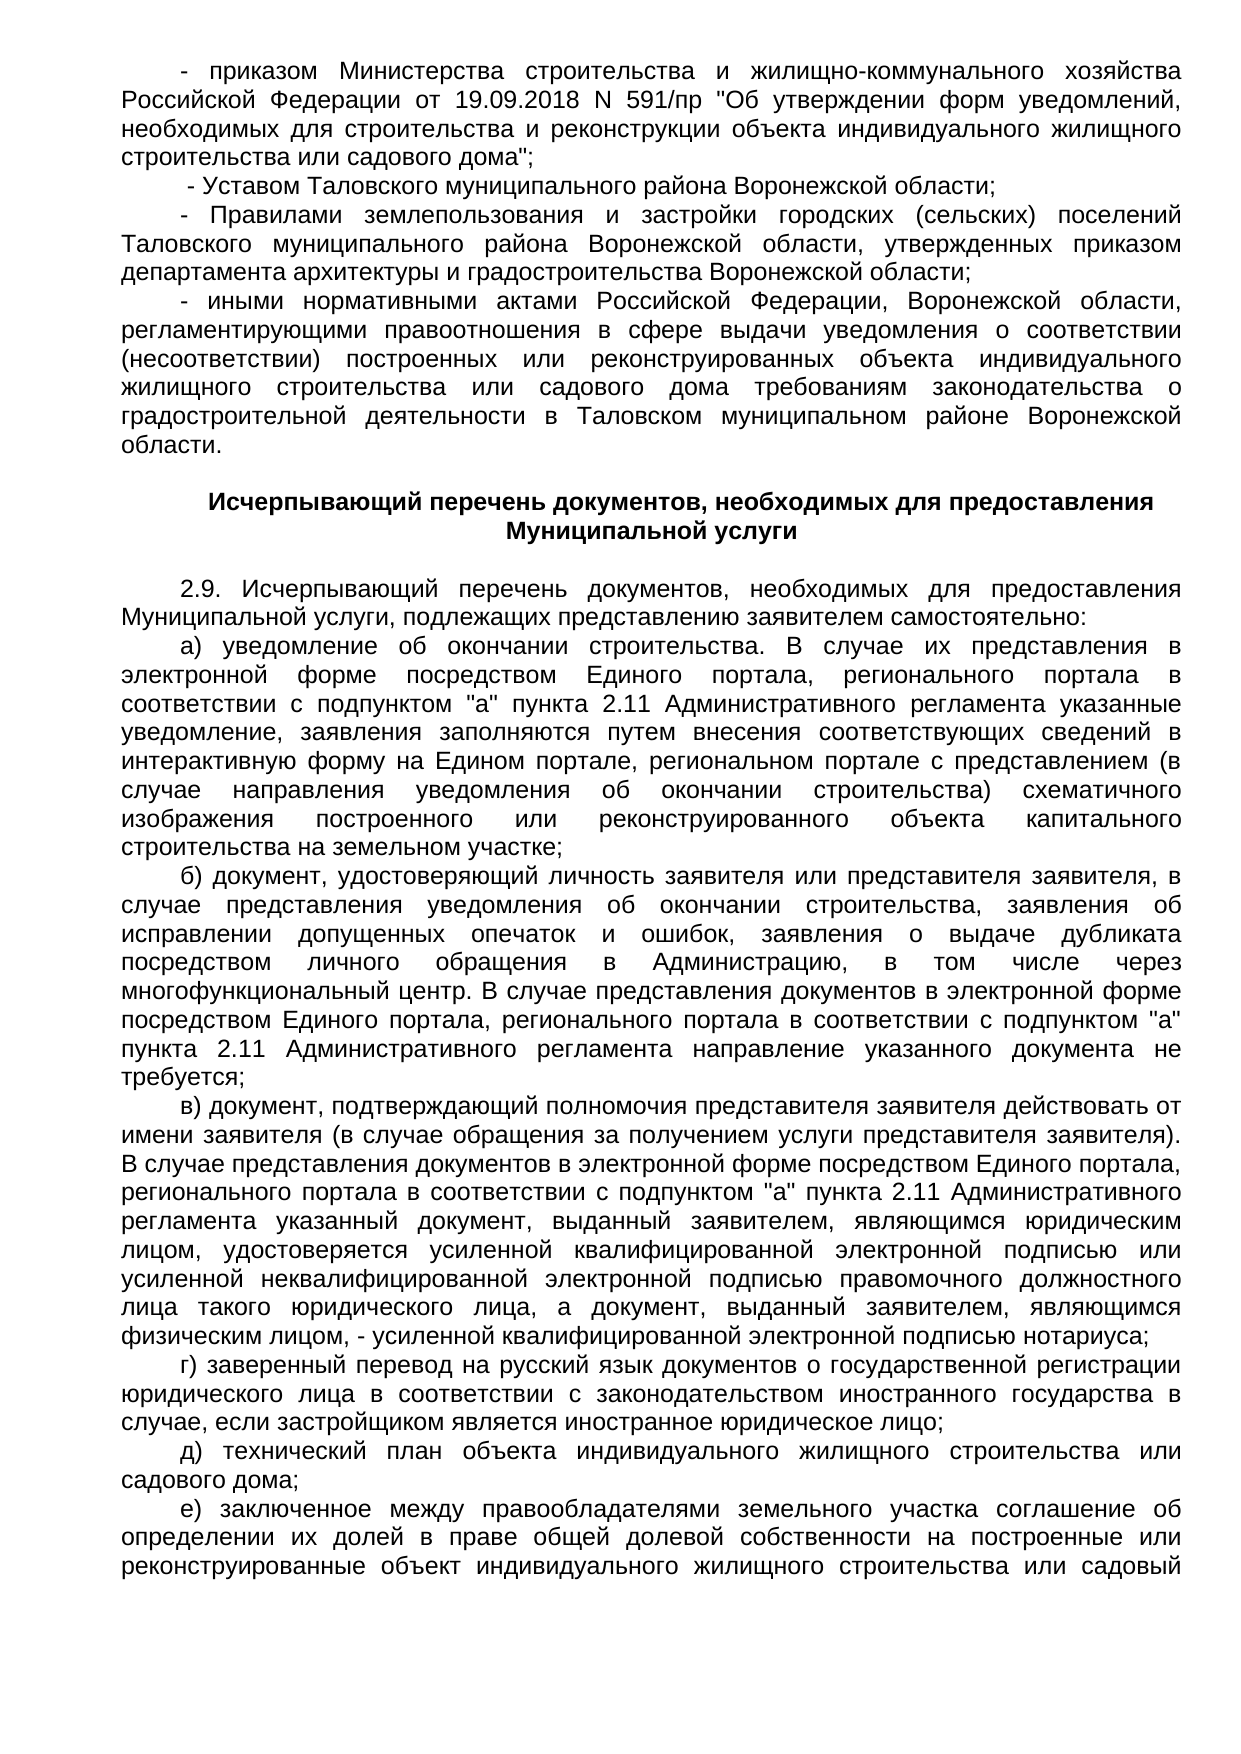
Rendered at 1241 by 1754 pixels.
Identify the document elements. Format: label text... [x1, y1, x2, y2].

text 2.9. Исчерпывающий перечень документов, необходимых для предоставления Муниципальной услуги, подлежащих представлению заявителем самостоятельно: [121, 574, 1183, 631]
text - Уставом Таловского муниципального района Воронежской области; [121, 171, 1183, 200]
text д) технический план объекта индивидуального жилищного строительства или садового дома; [121, 1436, 1183, 1494]
text - приказом Министерства строительства и жилищно-коммунального хозяйства Российской Федерации от 19.09.2018 N 591/пр "Об утверждении форм уведомлений, необходимых для строительства и реконструкции объекта индивидуального жилищного строительства или садового дома"; [121, 56, 1183, 171]
text г) заверенный перевод на русский язык документов о государственной регистрации юридического лица в соответствии с законодательством иностранного государства в случае, если застройщиком является иностранное юридическое лицо; [121, 1350, 1183, 1436]
subtitle Исчерпывающий перечень документов, необходимых для предоставления Муниципальной услуги [121, 487, 1183, 545]
text - Правилами землепользования и застройки городских (сельских) поселений Таловского муниципального района Воронежской области, утвержденных приказом департамента архитектуры и градостроительства Воронежской области; [121, 200, 1183, 286]
text б) документ, удостоверяющий личность заявителя или представителя заявителя, в случае представления уведомления об окончании строительства, заявления об исправлении допущенных опечаток и ошибок, заявления о выдаче дубликата посредством личного обращения в Администрацию, в том числе через многофункциональный центр. В случае представления документов в электронной форме посредством Единого портала, регионального портала в соответствии с подпунктом "а" пункта 2.11 Административного регламента направление указанного документа не требуется; [121, 861, 1183, 1091]
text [121, 1494, 1183, 1580]
text в) документ, подтверждающий полномочия представителя заявителя действовать от имени заявителя (в случае обращения за получением услуги представителя заявителя). В случае представления документов в электронной форме посредством Единого портала, регионального портала в соответствии с подпунктом "а" пункта 2.11 Административного регламента указанный документ, выданный заявителем, являющимся юридическим лицом, удостоверяется усиленной квалифицированной электронной подписью или усиленной неквалифицированной электронной подписью правомочного должностного лица такого юридического лица, а документ, выданный заявителем, являющимся физическим лицом, - усиленной квалифицированной электронной подписью нотариуса; [121, 1091, 1183, 1350]
text - иными нормативными актами Российской Федерации, Воронежской области, регламентирующими правоотношения в сфере выдачи уведомления о соответствии (несоответствии) построенных или реконструированных объекта индивидуального жилищного строительства или садового дома требованиям законодательства о градостроительной деятельности в Таловском муниципальном районе Воронежской области. [121, 286, 1183, 459]
text а) уведомление об окончании строительства. В случае их представления в электронной форме посредством Единого портала, регионального портала в соответствии с подпунктом "а" пункта 2.11 Административного регламента указанные уведомление, заявления заполняются путем внесения соответствующих сведений в интерактивную форму на Едином портале, региональном портале с представлением (в случае направления уведомления об окончании строительства) схематичного изображения построенного или реконструированного объекта капитального строительства на земельном участке; [121, 631, 1183, 861]
